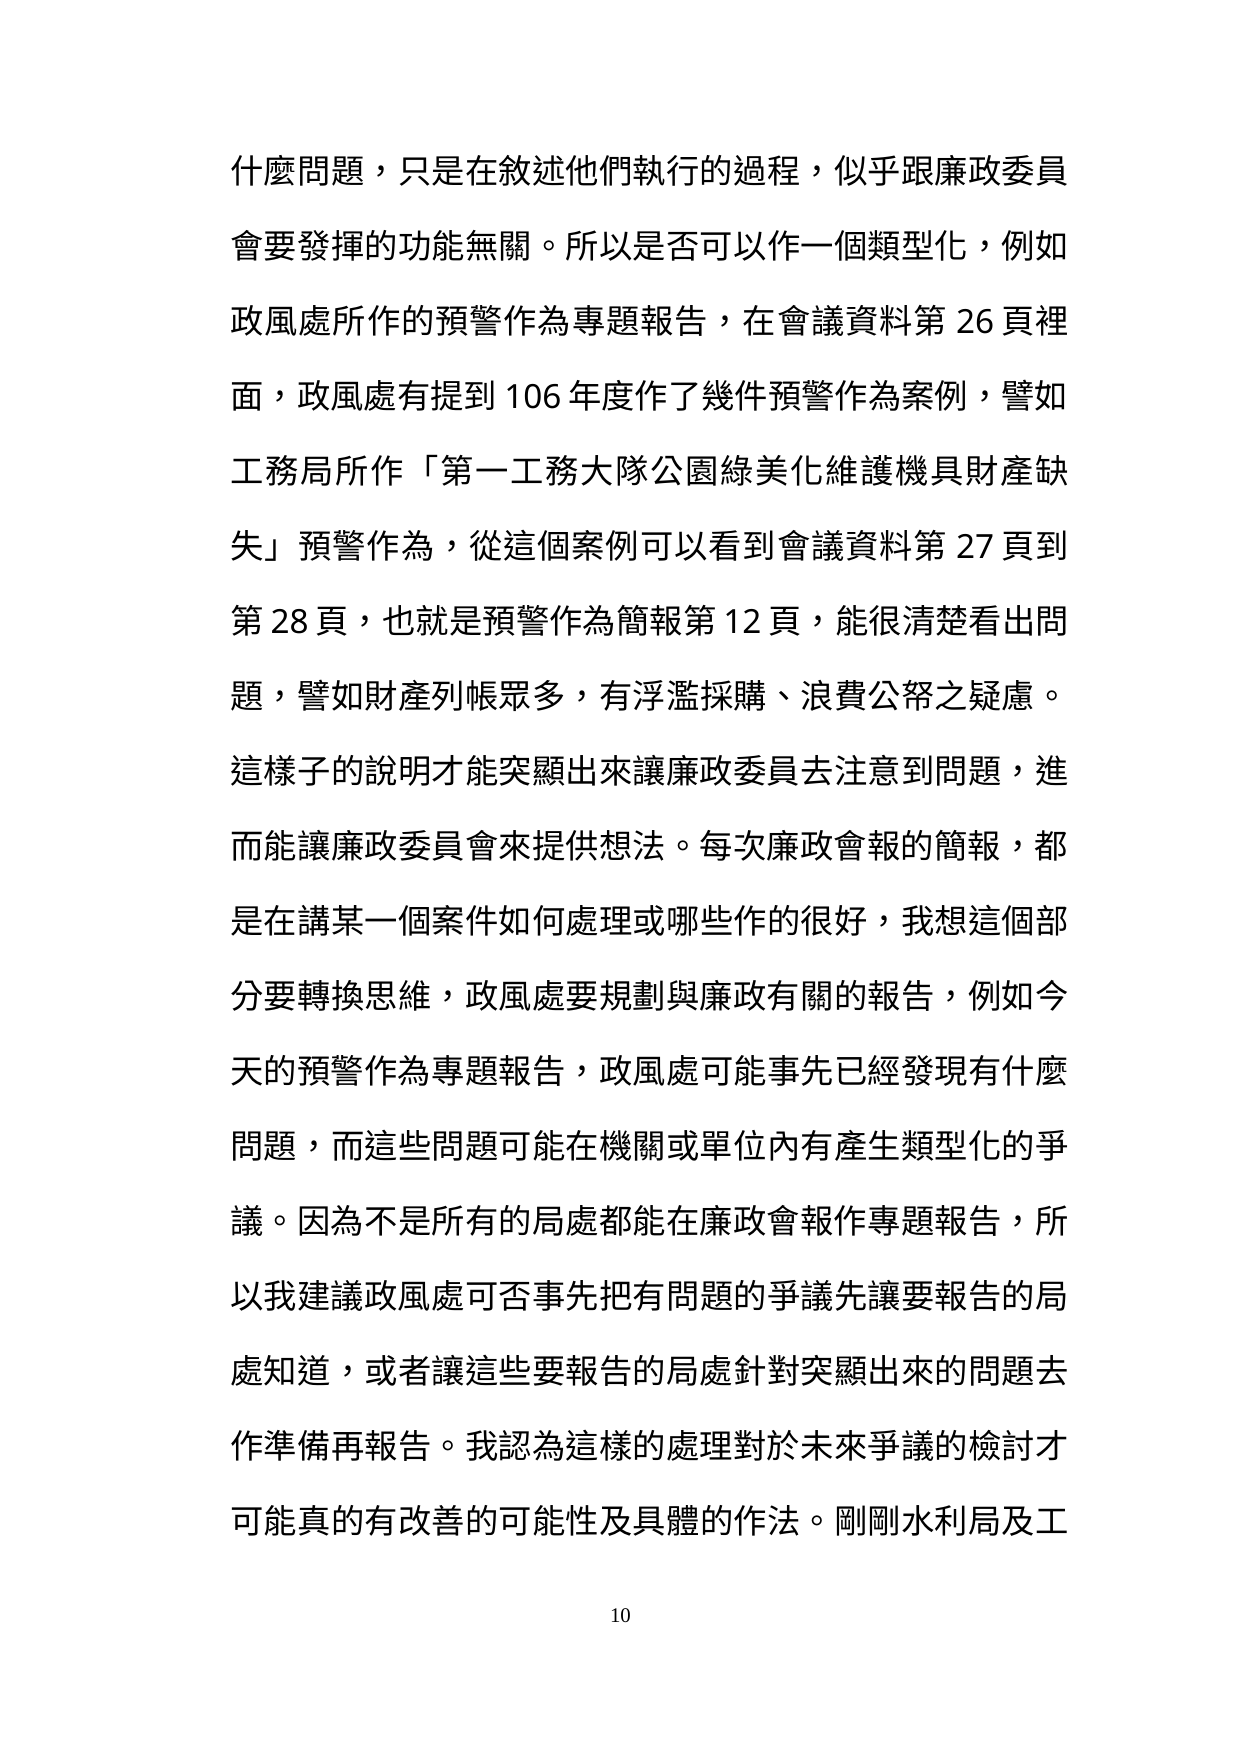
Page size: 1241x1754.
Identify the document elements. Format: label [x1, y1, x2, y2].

text [230, 132, 1069, 1557]
